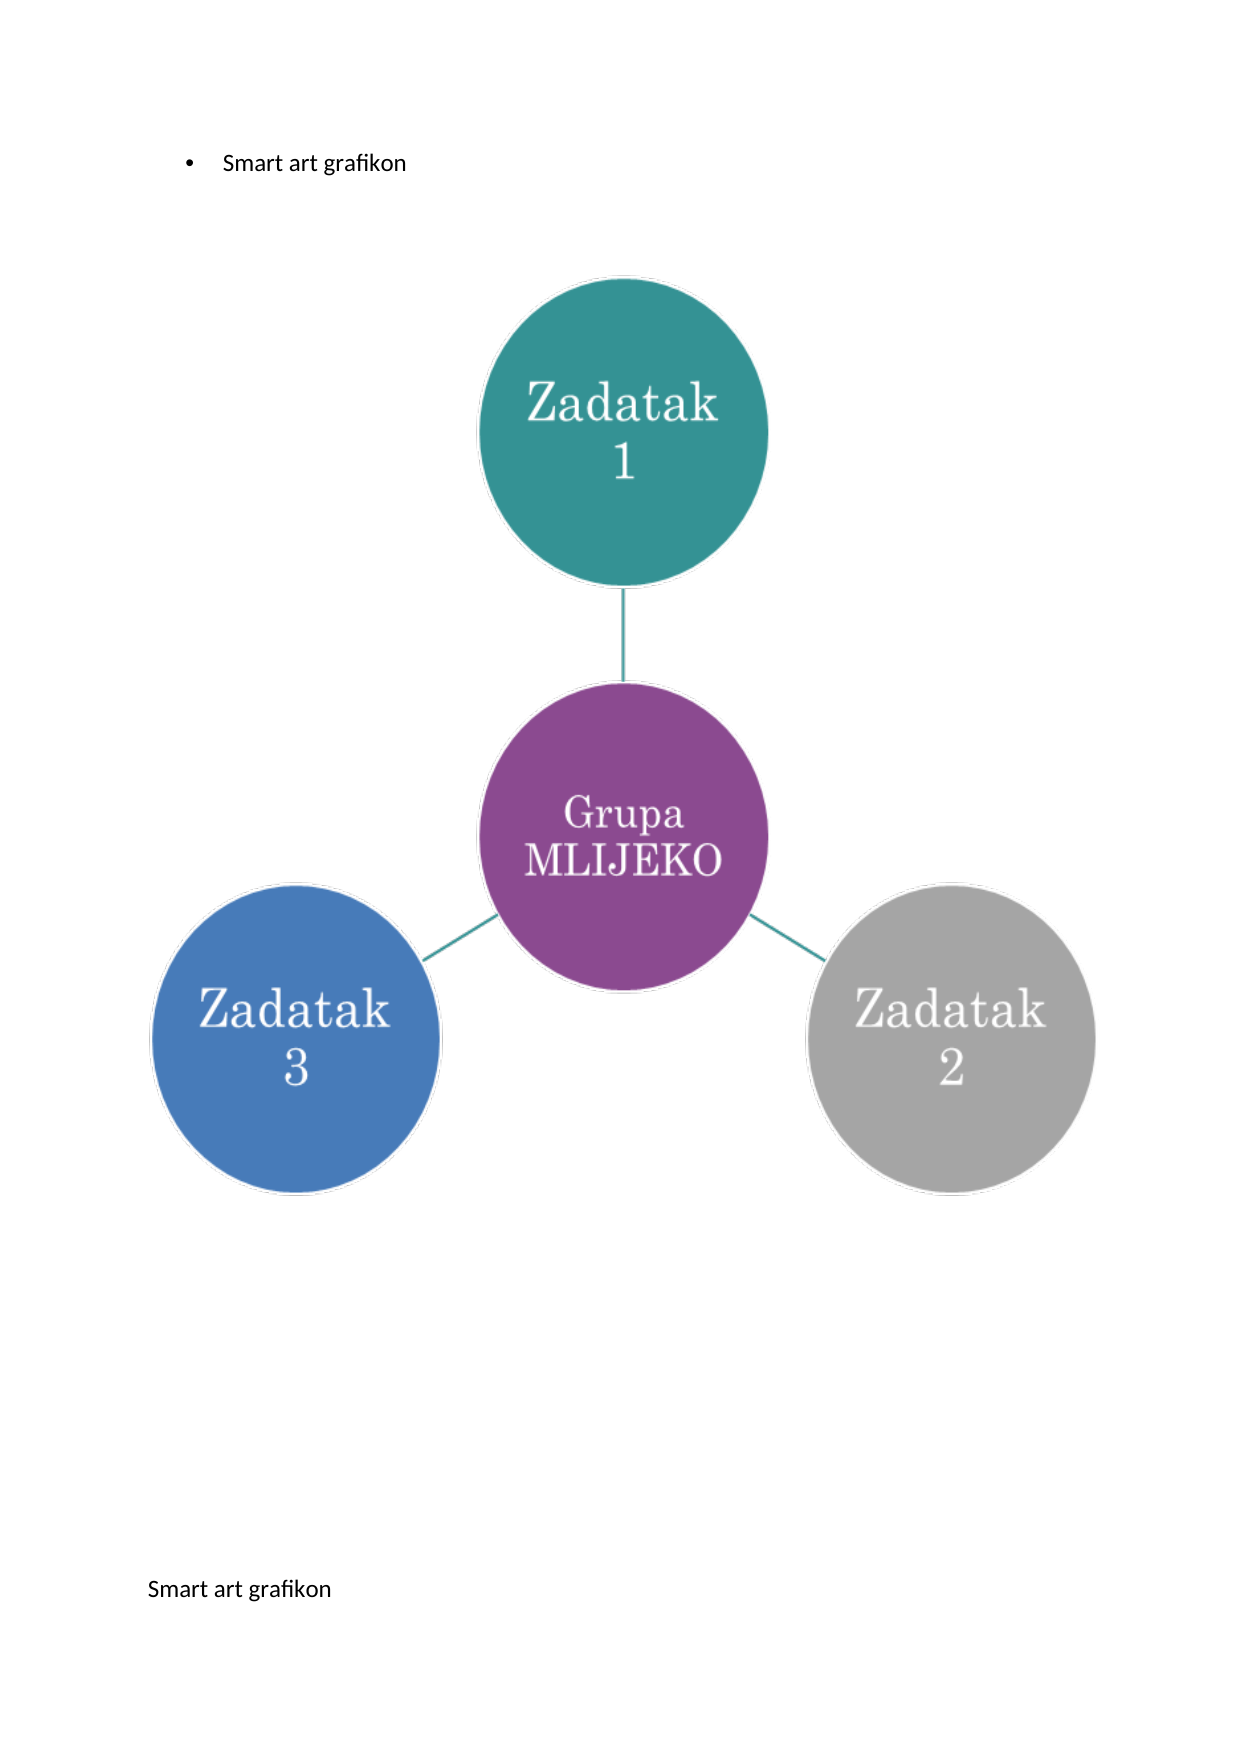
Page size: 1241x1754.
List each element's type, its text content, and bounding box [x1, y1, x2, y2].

picture [147, 259, 1101, 1214]
text Smart art grafikon [148, 1573, 1093, 1604]
list Smart art grafikon [185, 148, 1093, 178]
